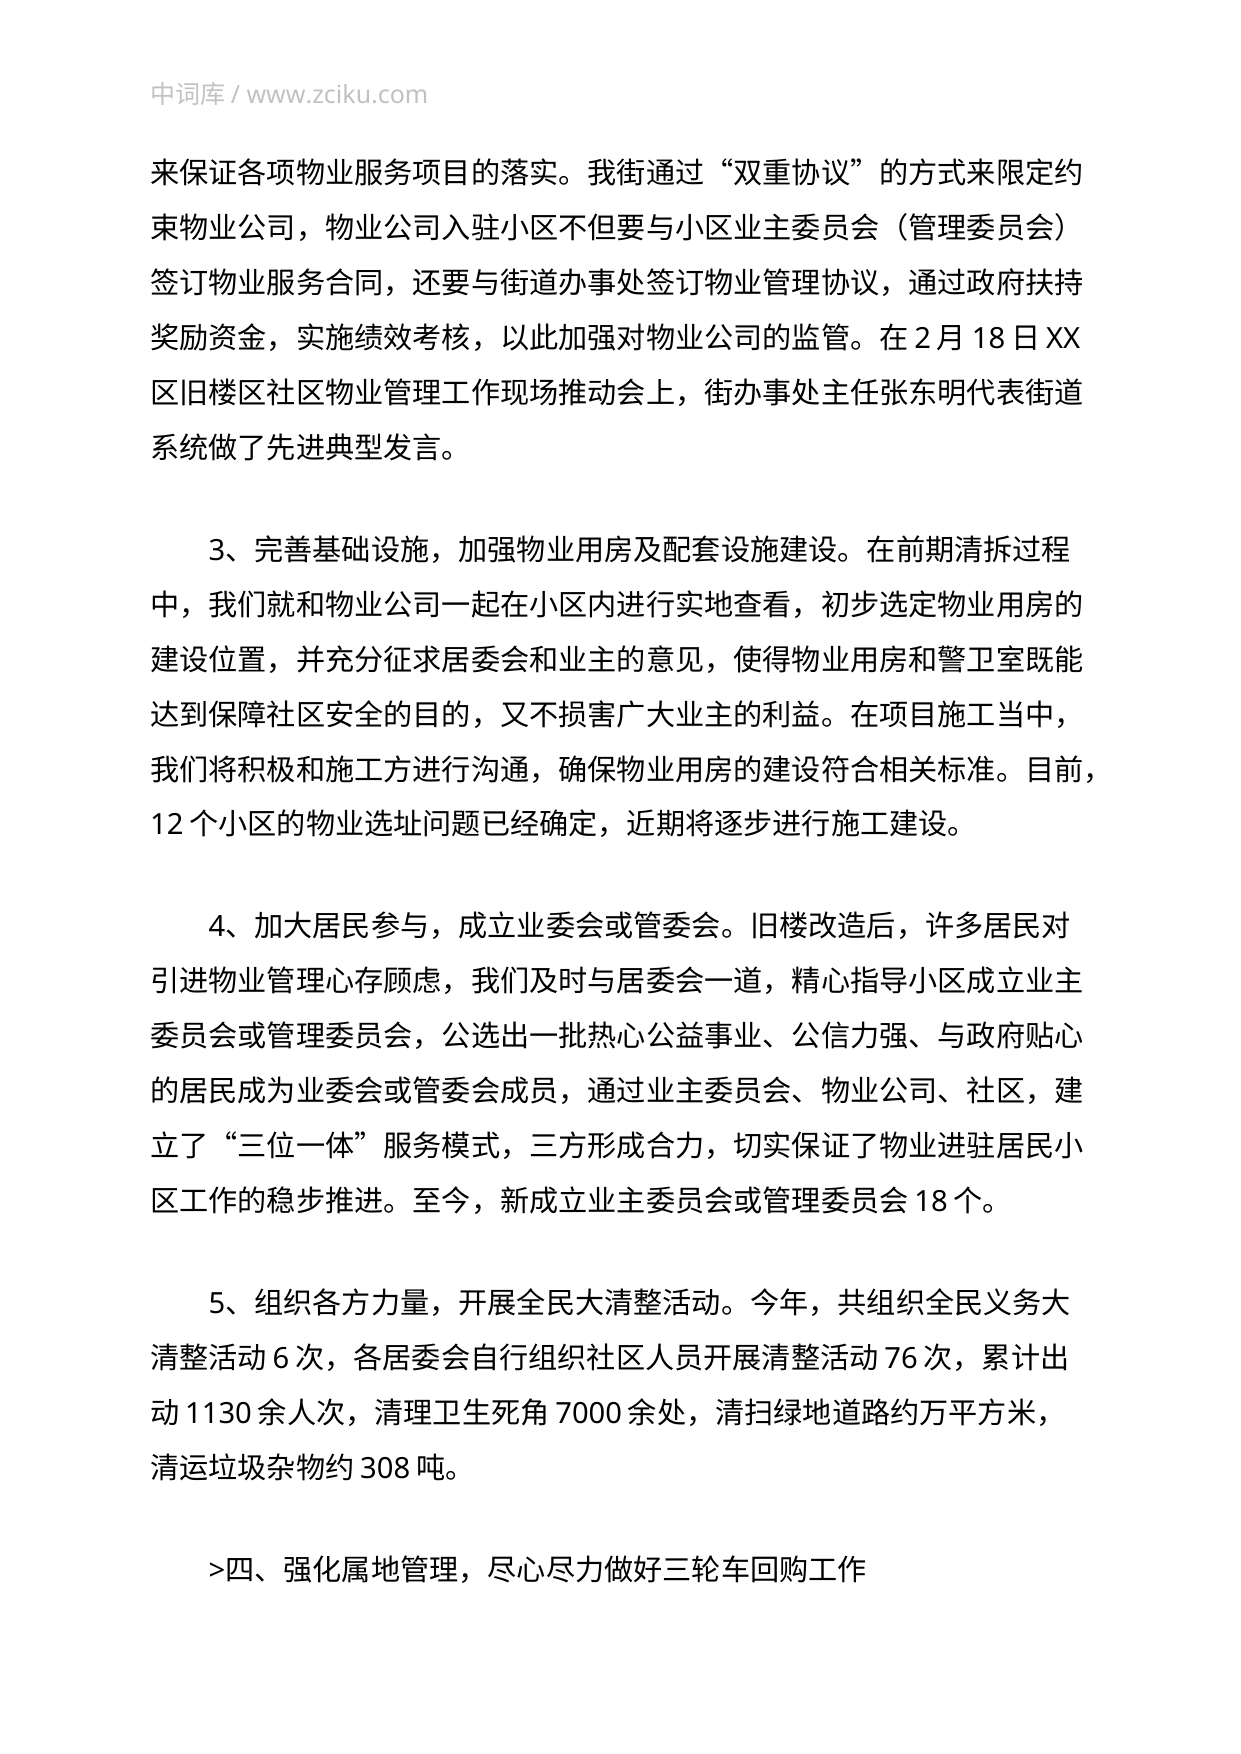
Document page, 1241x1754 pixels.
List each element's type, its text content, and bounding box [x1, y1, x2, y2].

text >四、强化属地管理，尽心尽力做好三轮车回购工作 [150, 1546, 1090, 1589]
text 4、加大居民参与，成立业委会或管委会。旧楼改造后，许多居民对引进物业管理心存顾虑，我们及时与居委会一道，精心指导小区成立业主委员会或管理委员会，公选出一批热心公益事业、公信力强、与政府贴心的居民成为业委会或管委会成员，通过业主委员会、物业公司、社区，建立了“三位一体”服务模式，三方形成合力，切实保证了物业进驻居民小区工作的稳步推进。至今，新成立业主委员会或管理委员会18个。 [150, 903, 1090, 1220]
text 5、组织各方力量，开展全民大清整活动。今年，共组织全民义务大清整活动6次，各居委会自行组织社区人员开展清整活动76次，累计出动1130余人次，清理卫生死角7000余处，清扫绿地道路约万平方米，清运垃圾杂物约308吨。 [150, 1279, 1090, 1487]
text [150, 150, 1090, 467]
text 3、完善基础设施，加强物业用房及配套设施建设。在前期清拆过程中，我们就和物业公司一起在小区内进行实地查看，初步选定物业用房的建设位置，并充分征求居委会和业主的意见，使得物业用房和警卫室既能达到保障社区安全的目的，又不损害广大业主的利益。在项目施工当中，我们将积极和施工方进行沟通，确保物业用房的建设符合相关标准。目前，12个小区的物业选址问题已经确定，近期将逐步进行施工建设。 [150, 526, 1090, 843]
